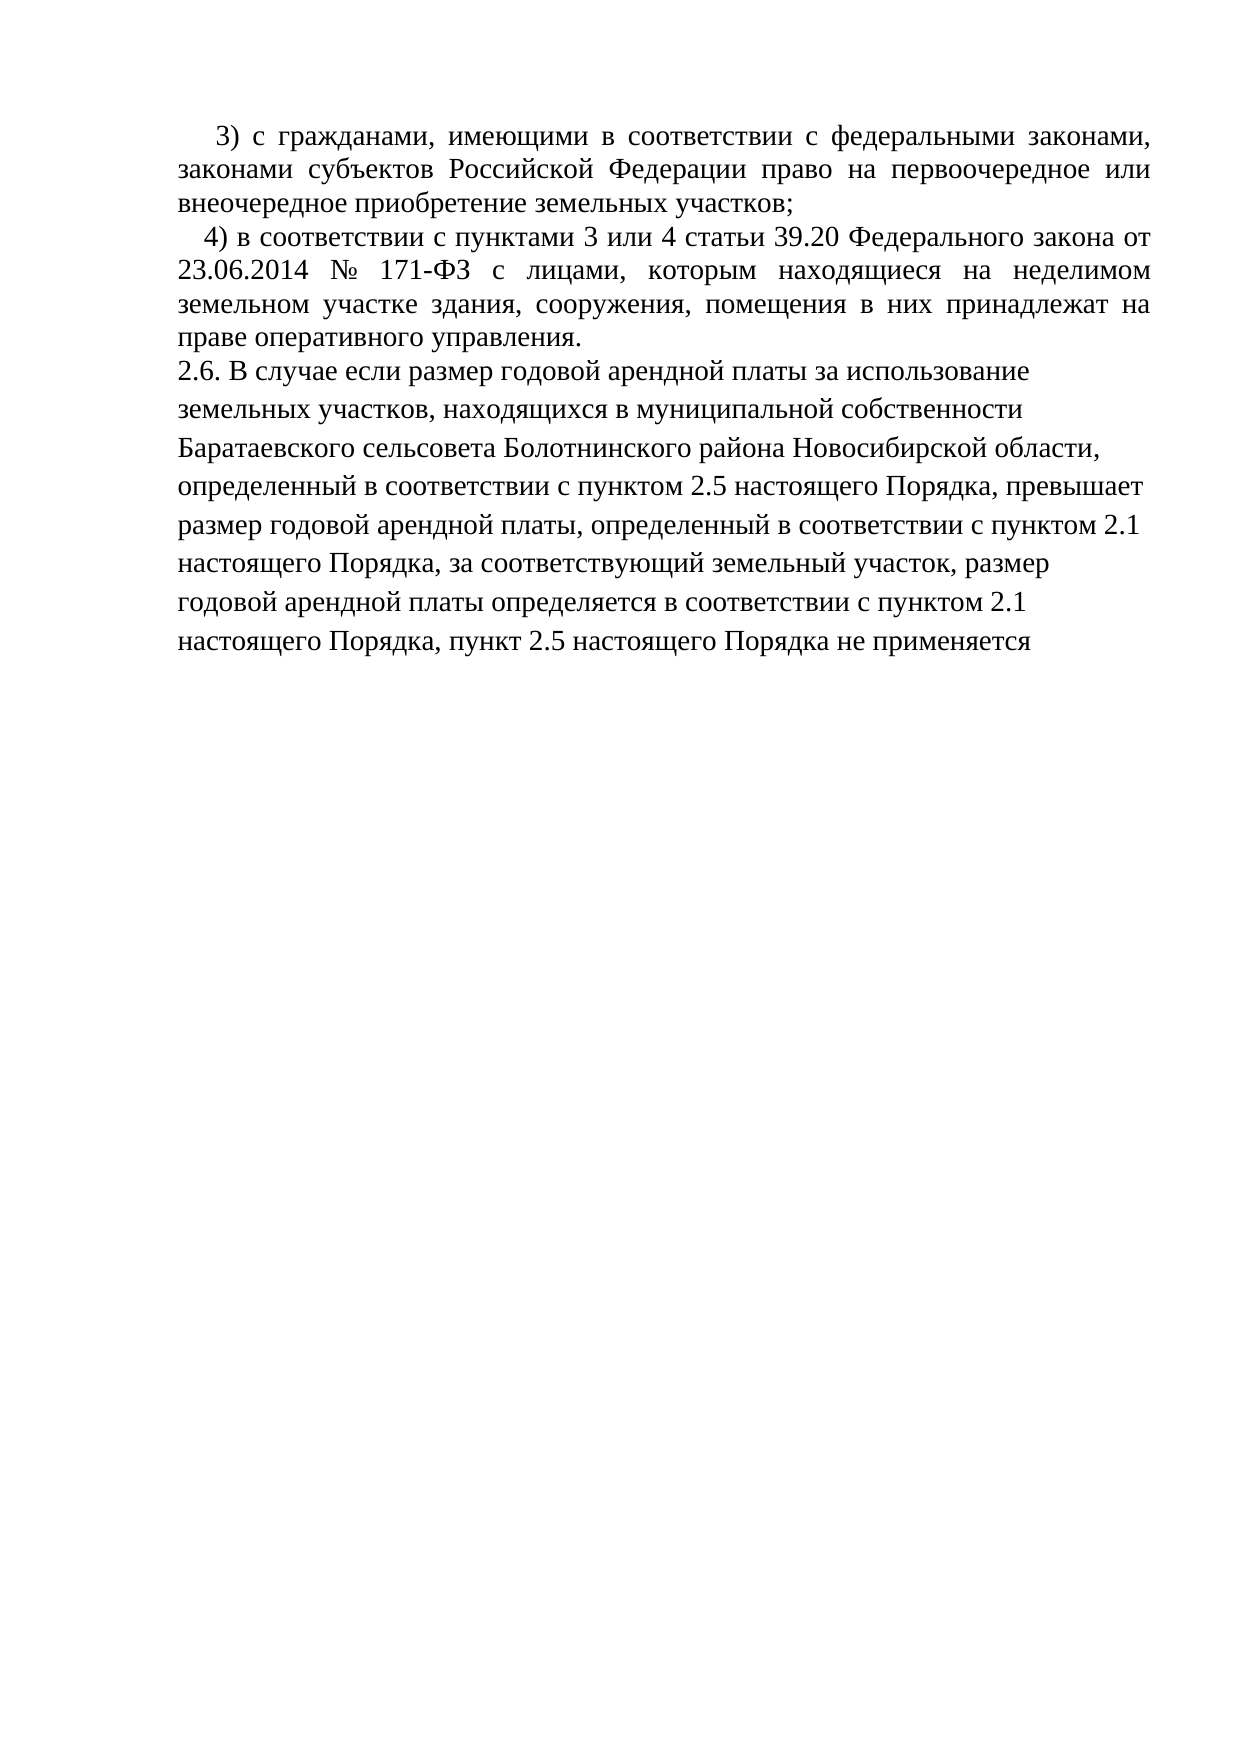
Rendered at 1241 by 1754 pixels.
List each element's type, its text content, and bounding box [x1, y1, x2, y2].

text 2.6. В случае если размер годовой арендной платы за использование земельных участков, находящихся в муниципальной собственности Баратаевского сельсовета Болотнинского района Новосибирской области, определенный в соответствии с пунктом 2.5 настоящего Порядка, превышает размер годовой арендной платы, определенный в соответствии с пунктом 2.1 настоящего Порядка, за соответствующий земельный участок, размер годовой арендной платы определяется в соответствии с пунктом 2.1 настоящего Порядка, пункт 2.5 настоящего Порядка не применяется [177, 353, 1152, 656]
text 4) в соответствии с пунктами 3 или 4 статьи 39.20 Федерального закона от 23.06.2014 № 171-ФЗ с лицами, которым находящиеся на неделимом земельном участке здания, сооружения, помещения в них принадлежат на праве оперативного управления. [177, 219, 1152, 353]
text 3) с гражданами, имеющими в соответствии с федеральными законами, законами субъектов Российской Федерации право на первоочередное или внеочередное приобретение земельных участков; [177, 118, 1152, 219]
